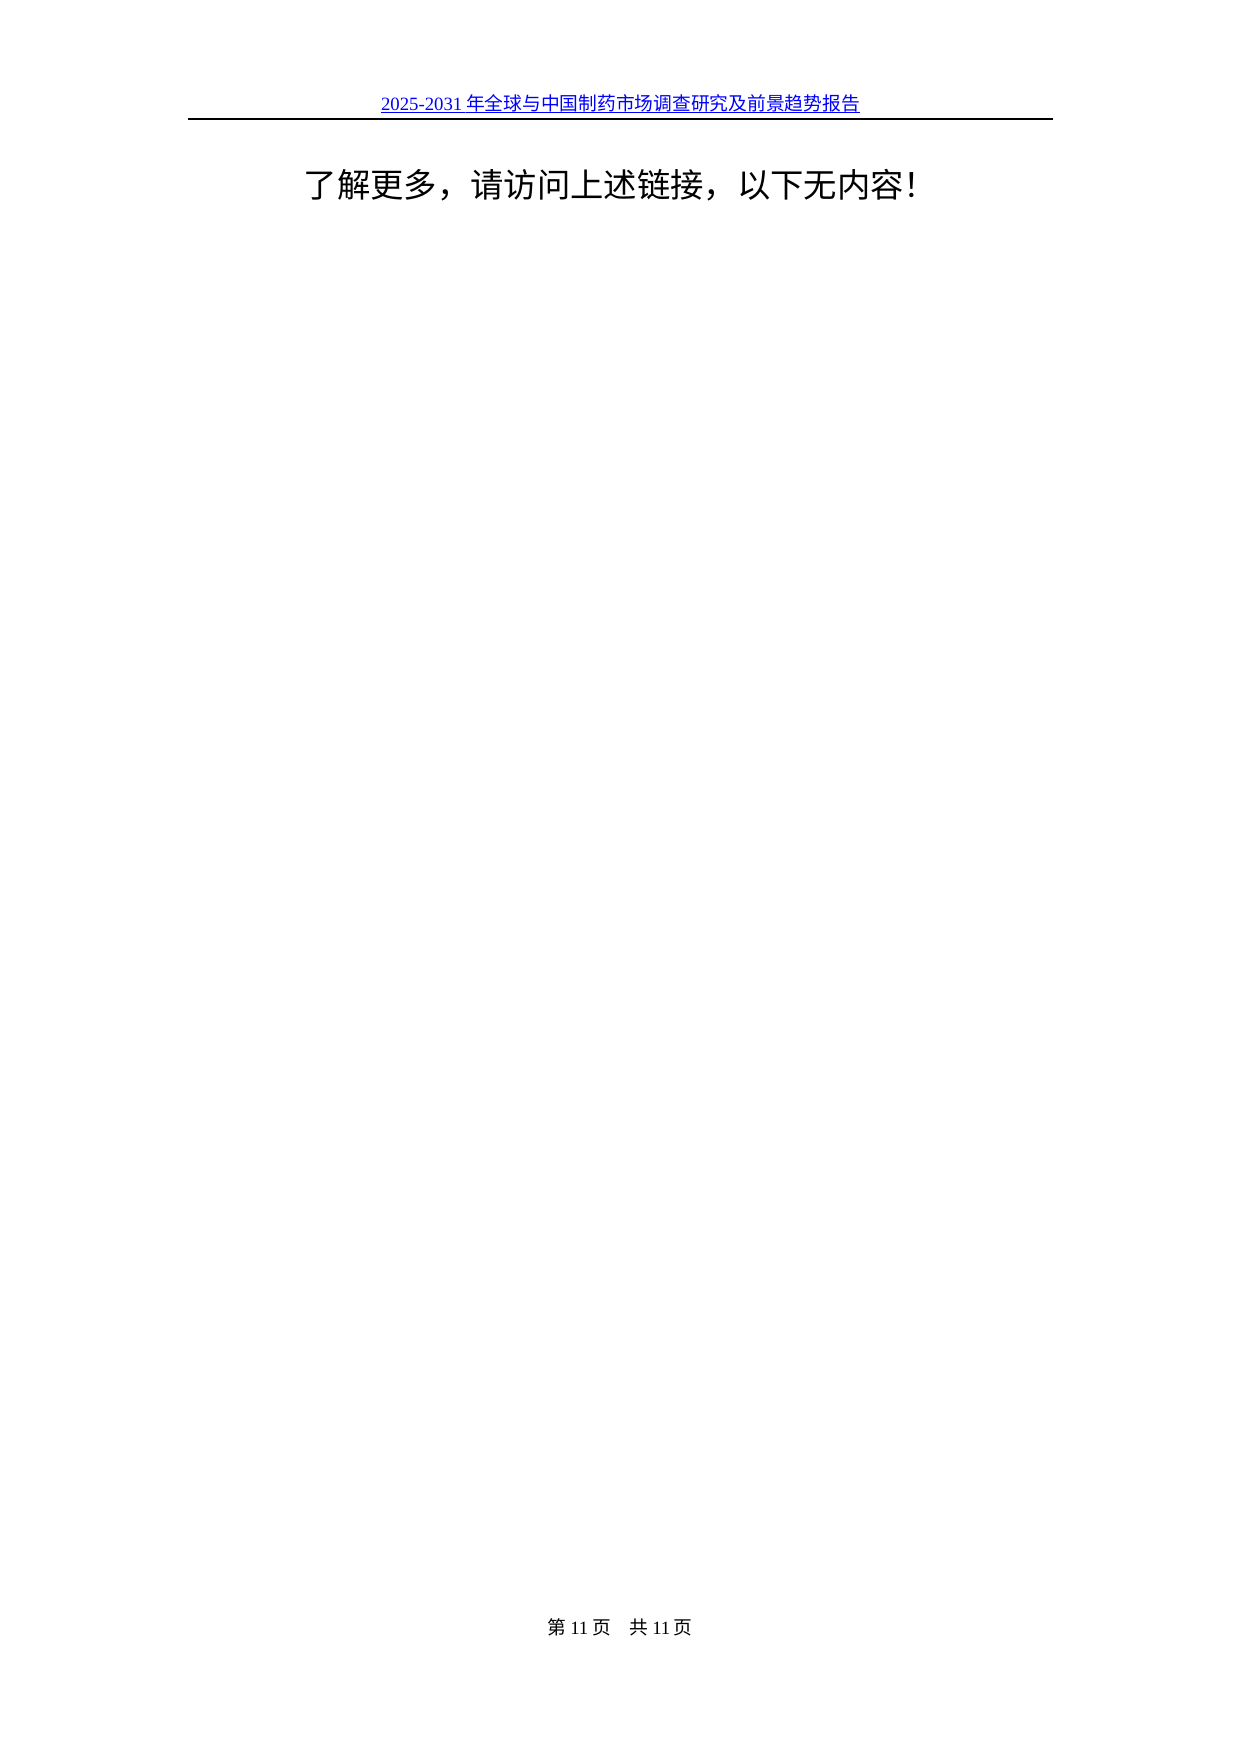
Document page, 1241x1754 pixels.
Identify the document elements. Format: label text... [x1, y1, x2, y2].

title 了解更多，请访问上述链接，以下无内容！ [187, 150, 1053, 215]
